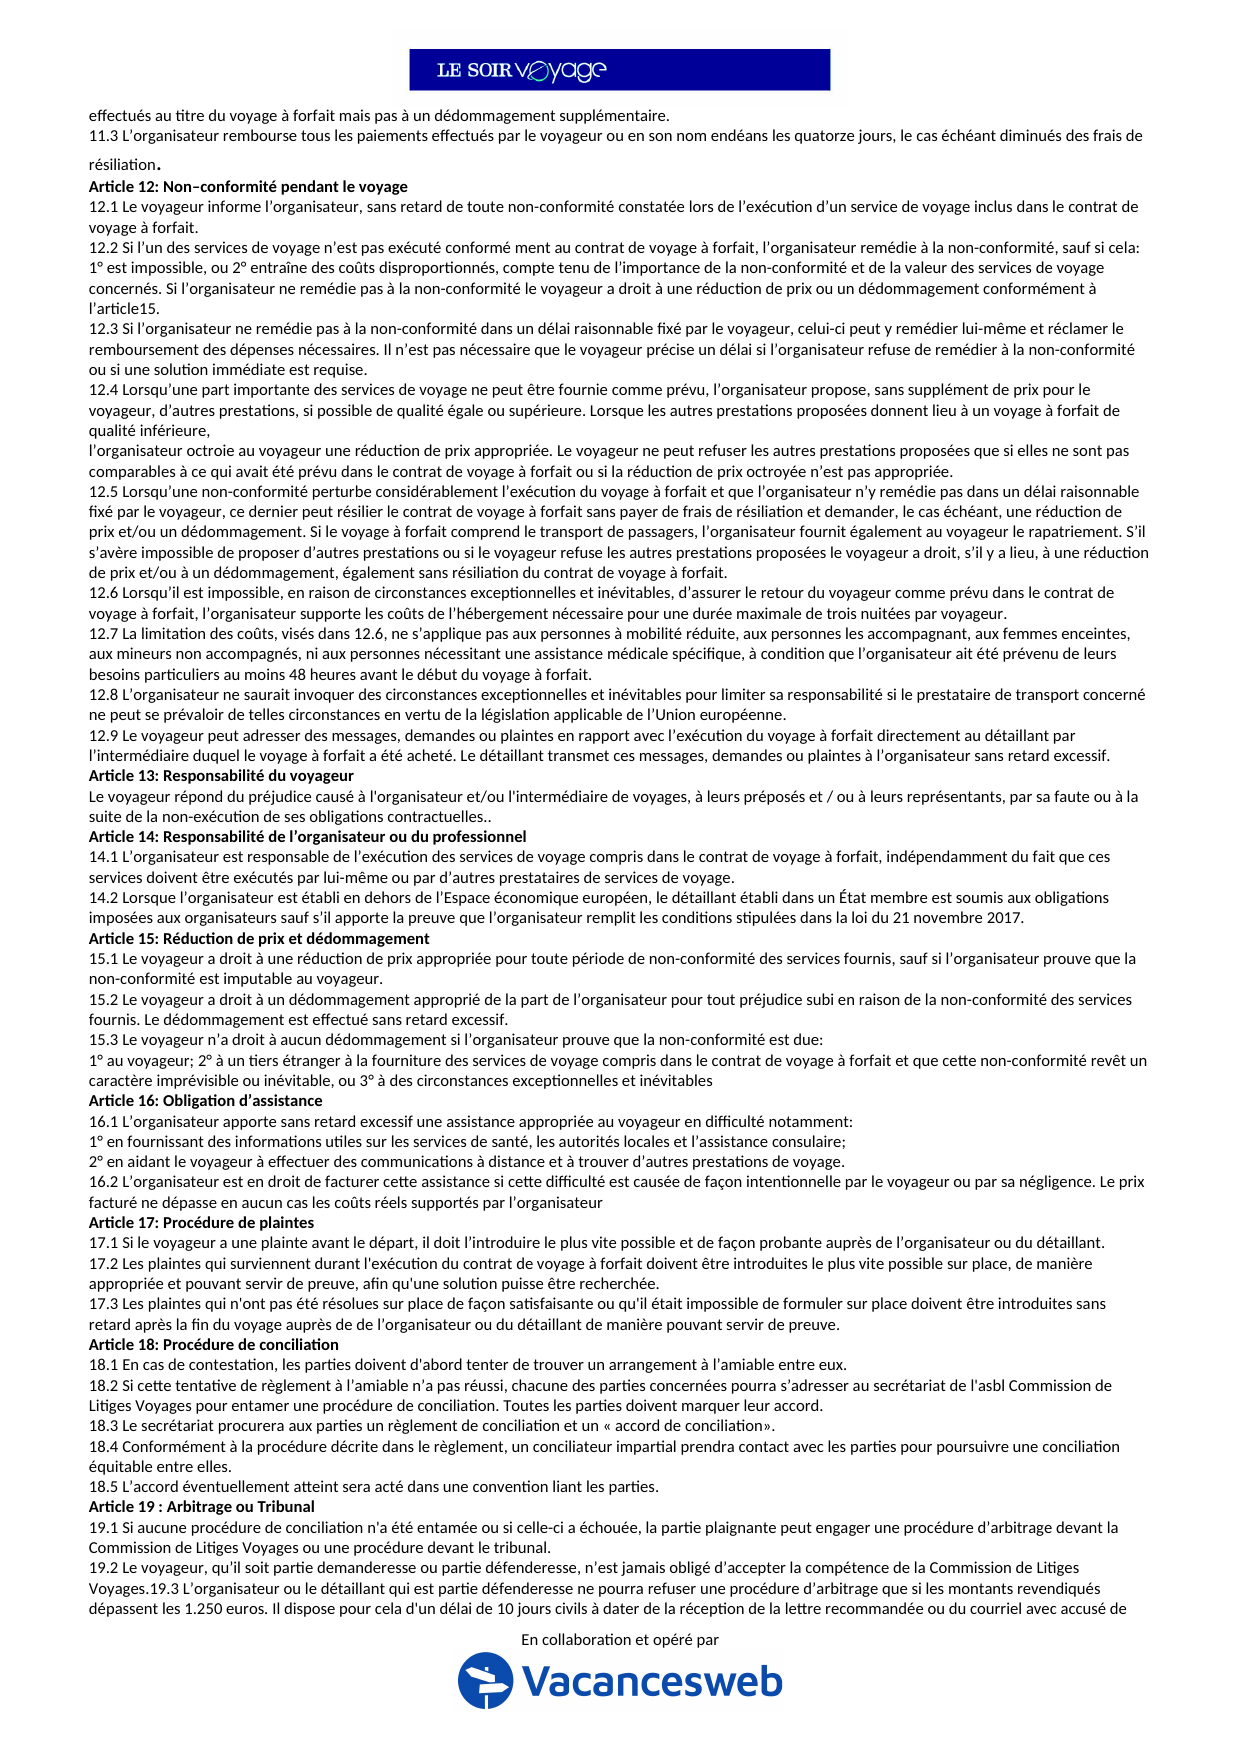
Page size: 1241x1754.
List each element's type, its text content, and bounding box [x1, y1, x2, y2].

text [89, 105, 1152, 237]
picture [393, 29, 847, 106]
picture [454, 1648, 786, 1713]
text 1° au voyageur; 2° à un tiers étranger à la fourniture des services de voyage compris dans le contrat de voyage à forfait et que cette non-conformité revêt un caractère imprévisible ou inévitable, ou 3° à des circonstances exceptionnelles et inévitables Article 16: Obligation d’assistance 16.1 L’organisateur apporte sans retard excessif une assistance appropriée au voyageur en difficulté notamment: 1° en fournissant des informations utiles sur les services de santé, les autorités locales et l’assistance consulaire; 2° en aidant le voyageur à effectuer des communications à distance et à trouver d’autres prestations de voyage. [89, 1050, 1152, 1172]
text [89, 1172, 1152, 1619]
text 12.2 Si l’un des services de voyage n’est pas exécuté conformé ment au contrat de voyage à forfait, l’organisateur remédie à la non-conformité, sauf si cela: 1° est impossible, ou 2° entraîne des coûts disproportionnés, compte tenu de l’importance de la non-conformité et de la valeur des services de voyage concernés. Si l’organisateur ne remédie pas à la non-conformité le voyageur a droit à une réduction de prix ou un dédommagement conformément à l’article15. 12.3 Si l’organisateur ne remédie pas à la non-conformité dans un délai raisonnable fixé par le voyageur, celui-ci peut y remédier lui-même et réclamer le remboursement des dépenses nécessaires. Il n’est pas nécessaire que le voyageur précise un délai si l’organisateur refuse de remédier à la non-conformité ou si une solution immédiate est requise. 12.4 Lorsqu’une part importante des services de voyage ne peut être fournie comme prévu, l’organisateur propose, sans supplément de prix pour le voyageur, d’autres prestations, si possible de qualité égale ou supérieure. Lorsque les autres prestations proposées donnent lieu à un voyage à forfait de qualité inférieure, l’organisateur octroie au voyageur une réduction de prix appropriée. Le voyageur ne peut refuser les autres prestations proposées que si elles ne sont pas comparables à ce qui avait été prévu dans le contrat de voyage à forfait ou si la réduction de prix octroyée n’est pas appropriée. 12.5 Lorsqu’une non-conformité perturbe considérablement l’exécution du voyage à forfait et que l’organisateur n’y remédie pas dans un délai raisonnable fixé par le voyageur, ce dernier peut résilier le contrat de voyage à forfait sans payer de frais de résiliation et demander, le cas échéant, une réduction de prix et/ou un dédommagement. Si le voyage à forfait comprend le transport de passagers, l’organisateur fournit également au voyageur le rapatriement. S’il s’avère impossible de proposer d’autres prestations ou si le voyageur refuse les autres prestations proposées le voyageur a droit, s’il y a lieu, à une réduction de prix et/ou à un dédommagement, également sans résiliation du contrat de voyage à forfait. 12.6 Lorsqu’il est impossible, en raison de circonstances exceptionnelles et inévitables, d’assurer le retour du voyageur comme prévu dans le contrat de voyage à forfait, l’organisateur supporte les coûts de l’hébergement nécessaire pour une durée maximale de trois nuitées par voyageur. 12.7 La limitation des coûts, visés dans 12.6, ne s’applique pas aux personnes à mobilité réduite, aux personnes les accompagnant, aux femmes enceintes, aux mineurs non accompagnés, ni aux personnes nécessitant une assistance médicale spécifique, à condition que l’organisateur ait été prévenu de leurs besoins particuliers au moins 48 heures avant le début du voyage à forfait. 12.8 L’organisateur ne saurait invoquer des circonstances exceptionnelles et inévitables pour limiter sa responsabilité si le prestataire de transport concerné ne peut se prévaloir de telles circonstances en vertu de la législation applicable de l’Union européenne. [89, 237, 1152, 725]
text 12.9 Le voyageur peut adresser des messages, demandes ou plaintes en rapport avec l’exécution du voyage à forfait directement au détaillant par l’intermédiaire duquel le voyage à forfait a été acheté. Le détaillant transmet ces messages, demandes ou plaintes à l’organisateur sans retard excessif. Article 13: Responsabilité du voyageur Le voyageur répond du préjudice causé à l'organisateur et/ou l'intermédiaire de voyages, à leurs préposés et / ou à leurs représentants, par sa faute ou à la suite de la non-exécution de ses obligations contractuelles.. Article 14: Responsabilité de l’organisateur ou du professionnel 14.1 L’organisateur est responsable de l’exécution des services de voyage compris dans le contrat de voyage à forfait, indépendamment du fait que ces services doivent être exécutés par lui-même ou par d’autres prestataires de services de voyage. 14.2 Lorsque l’organisateur est établi en dehors de l’Espace économique européen, le détaillant établi dans un État membre est soumis aux obligations imposées aux organisateurs sauf s’il apporte la preuve que l’organisateur remplit les conditions stipulées dans la loi du 21 novembre 2017. Article 15: Réduction de prix et dédommagement 15.1 Le voyageur a droit à une réduction de prix appropriée pour toute période de non-conformité des services fournis, sauf si l’organisateur prouve que la non-conformité est imputable au voyageur. 15.2 Le voyageur a droit à un dédommagement approprié de la part de l’organisateur pour tout préjudice subi en raison de la non-conformité des services fournis. Le dédommagement est effectué sans retard excessif. 15.3 Le voyageur n’a droit à aucun dédommagement si l’organisateur prouve que la non-conformité est due: [89, 725, 1152, 1050]
